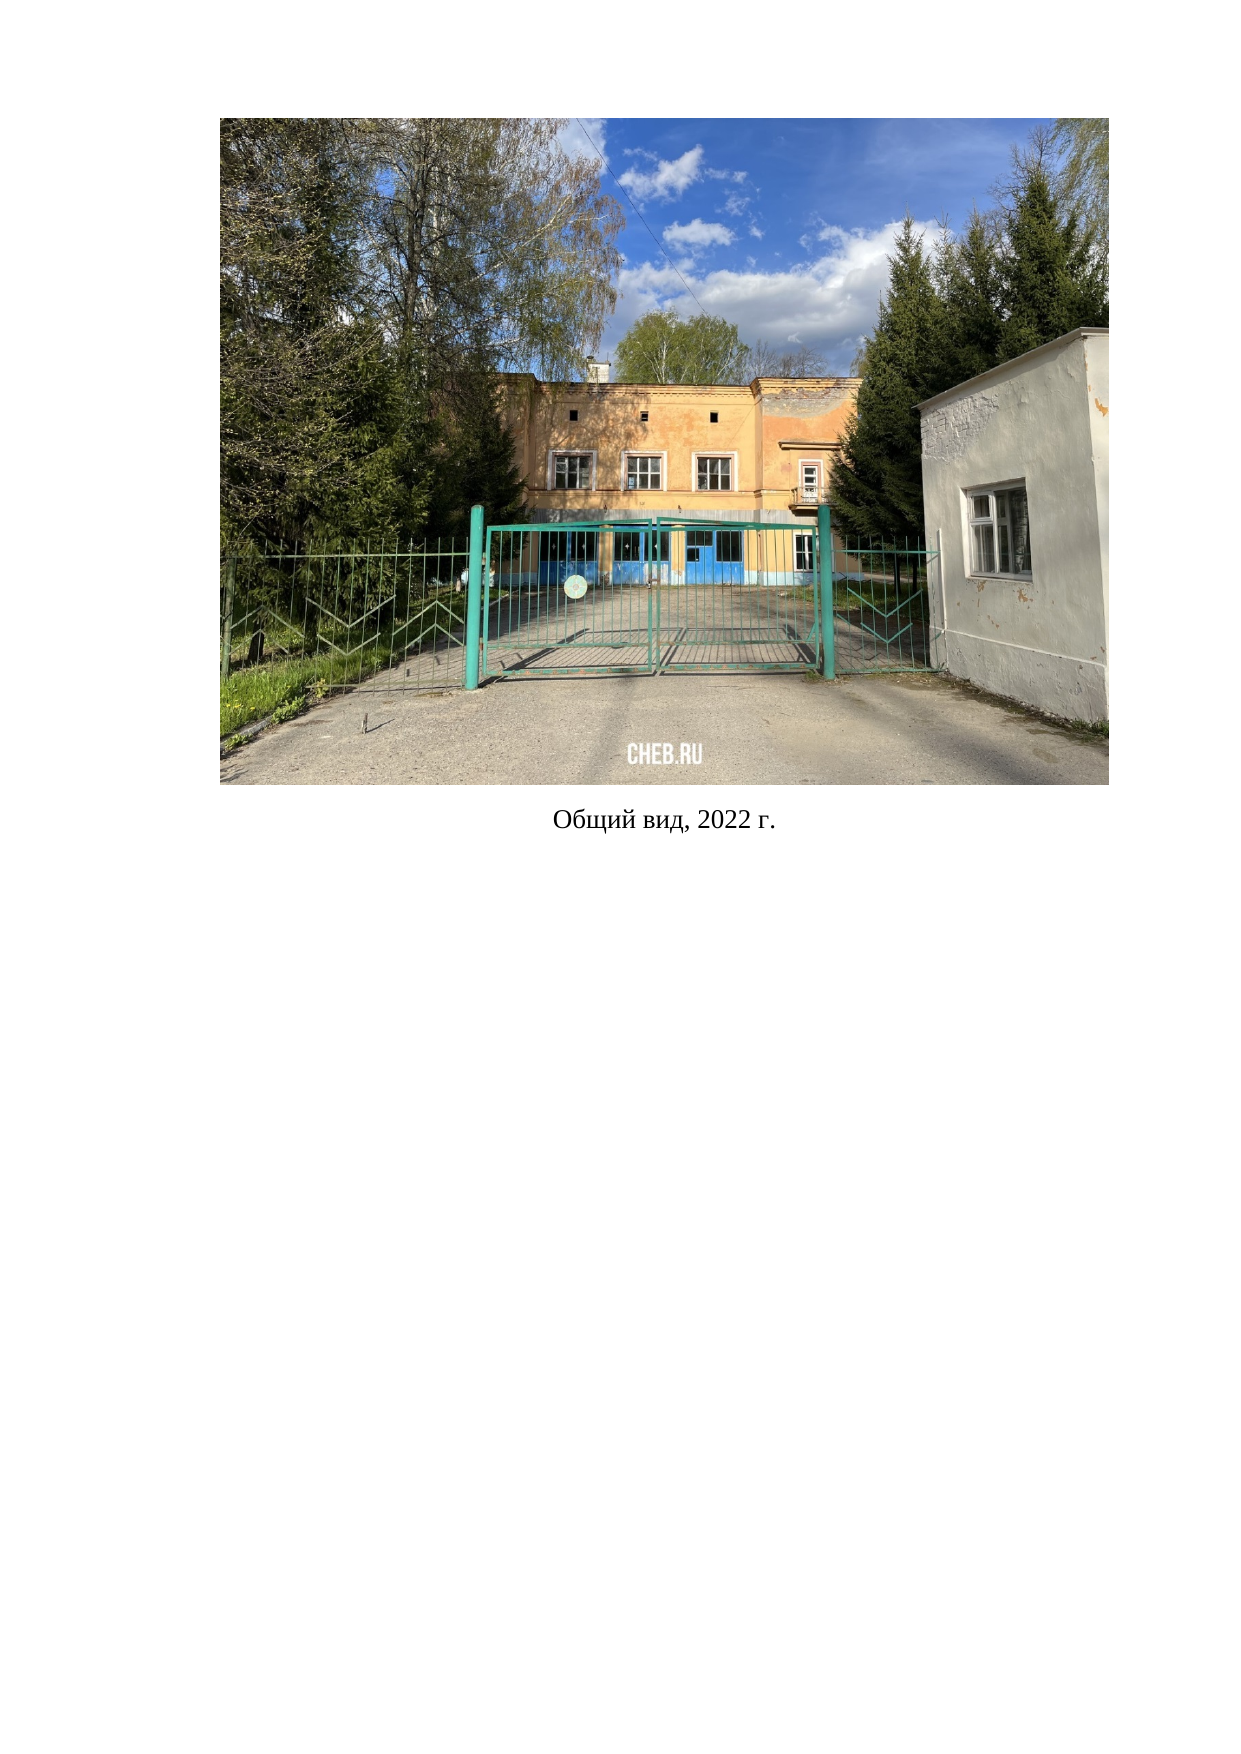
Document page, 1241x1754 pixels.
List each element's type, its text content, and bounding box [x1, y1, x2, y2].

text Общий вид, 2022 г. [148, 803, 1181, 834]
picture [220, 118, 1109, 785]
